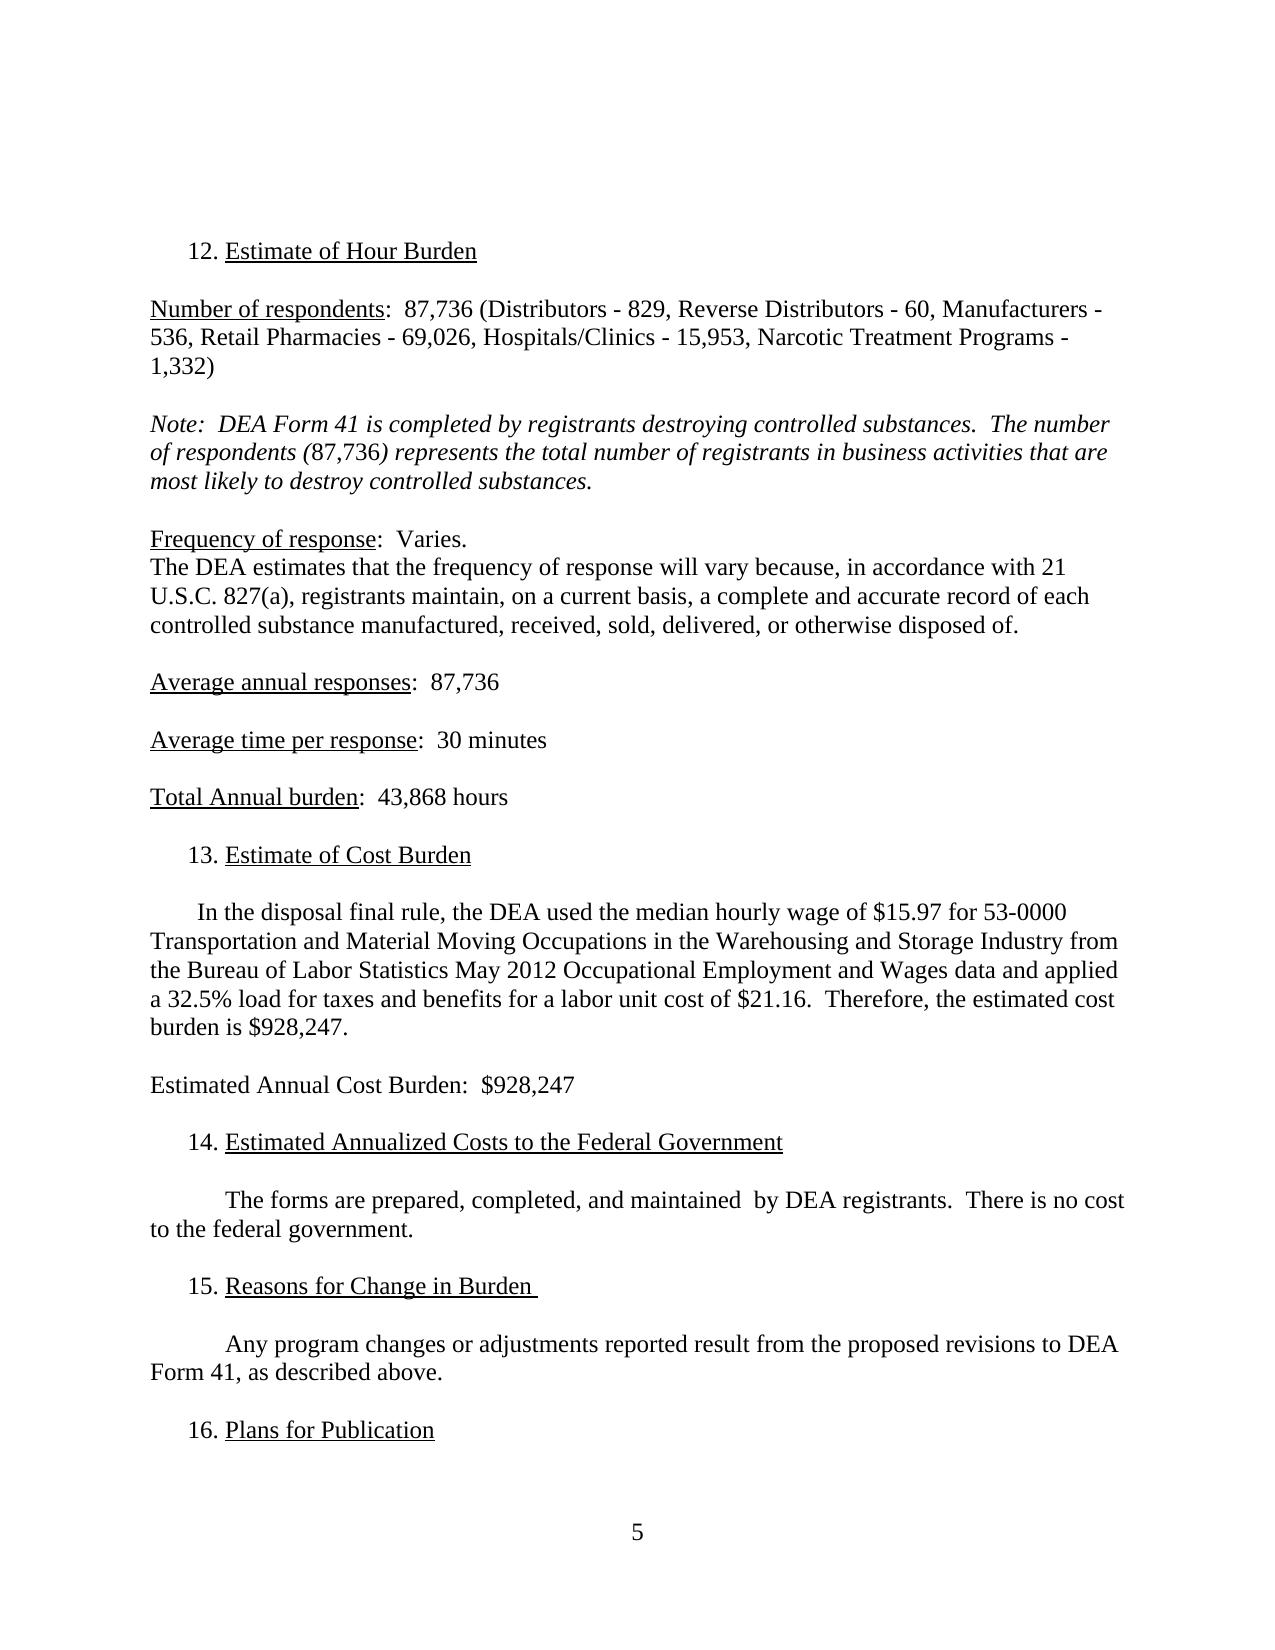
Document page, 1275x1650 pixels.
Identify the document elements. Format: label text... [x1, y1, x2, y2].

text The forms are prepared, completed, and maintained by DEA registrants. There is no cost to the federal government. [150, 1185, 1125, 1242]
list Reasons for Change in Burden [187, 1271, 1125, 1300]
text Total Annual burden: 43,868 hours [150, 782, 1125, 811]
text Average time per response: 30 minutes [150, 725, 1125, 754]
text The DEA estimates that the frequency of response will vary because, in accordance with 21 U.S.C. 827(a), registrants maintain, on a current basis, a complete and accurate record of each controlled substance manufactured, received, sold, delivered, or otherwise disposed of. [150, 552, 1125, 639]
text Average annual responses: 87,736 [150, 667, 1125, 696]
text Frequency of response: Varies. [150, 524, 1125, 552]
list Plans for Publication [187, 1415, 1125, 1444]
list Estimate of Cost Burden [187, 840, 1125, 869]
text Any program changes or adjustments reported result from the proposed revisions to DEA Form 41, as described above. [150, 1329, 1125, 1386]
list Estimated Annualized Costs to the Federal Government [187, 1127, 1125, 1156]
text In the disposal final rule, the DEA used the median hourly wage of $15.97 for 53-0000 Transportation and Material Moving Occupations in the Warehousing and Storage Industry from the Bureau of Labor Statistics May 2012 Occupational Employment and Wages data and applied a 32.5% load for taxes and benefits for a labor unit cost of $21.16. Therefore, the estimated cost burden is $928,247. [150, 897, 1125, 1041]
text Note: DEA Form 41 is completed by registrants destroying controlled substances. The number of respondents (87,736) represents the total number of registrants in business activities that are most likely to destroy controlled substances. [150, 409, 1125, 495]
list Estimate of Hour Burden [187, 236, 1125, 265]
text Estimated Annual Cost Burden: $928,247 [150, 1070, 1125, 1099]
text Number of respondents: 87,736 (Distributors - 829, Reverse Distributors - 60, Manufacturers - 536, Retail Pharmacies - 69,026, Hospitals/Clinics - 15,953, Narcotic Treatment Programs - 1,332) [150, 294, 1125, 380]
